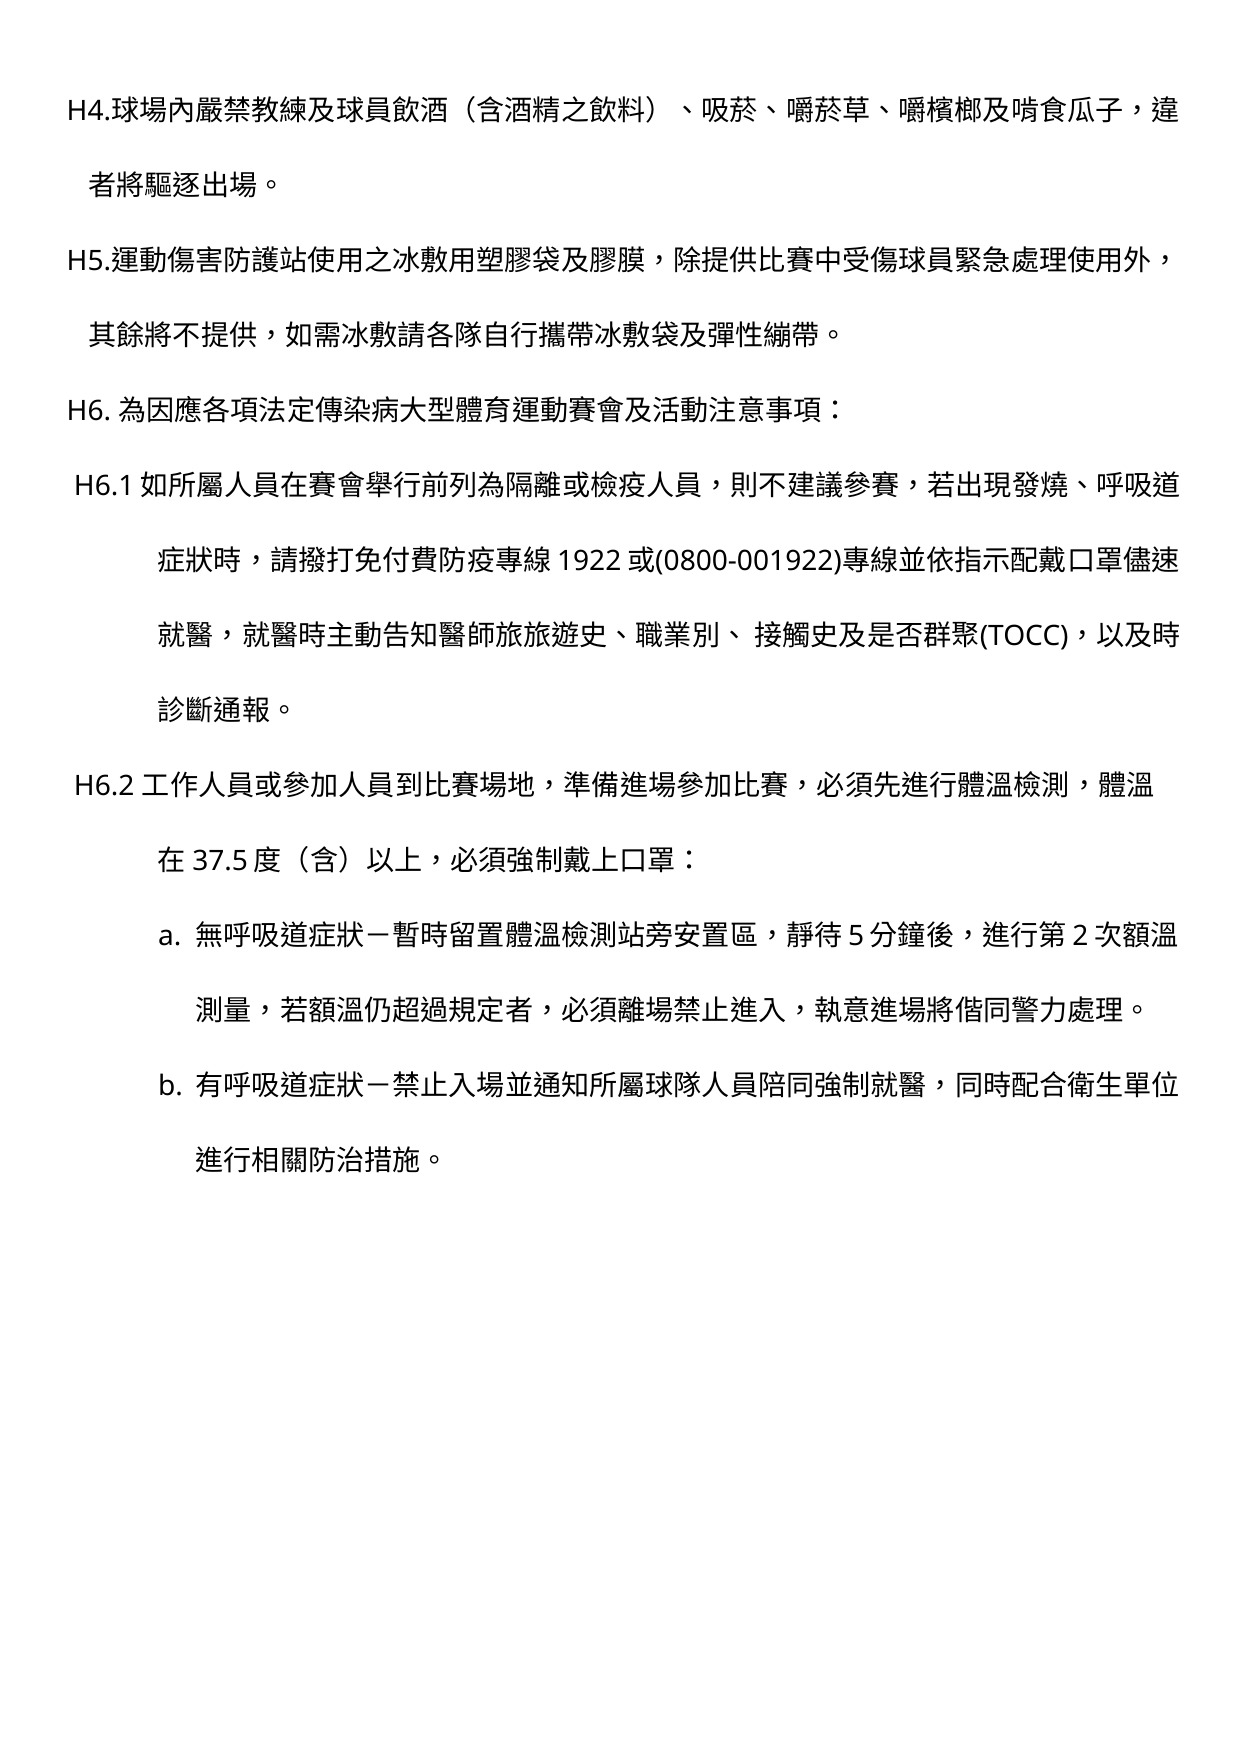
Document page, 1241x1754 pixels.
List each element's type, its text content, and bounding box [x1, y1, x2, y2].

text H5.運動傷害防護站使用之冰敷用塑膠袋及膠膜，除提供比賽中受傷球員緊急處理使用外， [59, 221, 1181, 296]
list 無呼吸道症狀－暫時留置體溫檢測站旁安置區，靜待5分鐘後，進行第2次額溫 [158, 896, 1181, 971]
list 測量，若額溫仍超過規定者，必須離場禁止進入，執意進場將偕同警力處理。 [195, 971, 1181, 1046]
text H4.球場內嚴禁教練及球員飲酒（含酒精之飲料）、吸菸、嚼菸草、嚼檳榔及啃食瓜子，違 [59, 71, 1181, 146]
text H6.2 工作人員或參加人員到比賽場地，準備進場參加比賽，必須先進行體溫檢測，體溫在 37.5度（含）以上，必須強制戴上口罩： [59, 746, 1181, 896]
list 有呼吸道症狀－禁止入場並通知所屬球隊人員陪同強制就醫，同時配合衛生單位進行相關防治措施。 [158, 1046, 1181, 1196]
text 者將驅逐出場。 [59, 146, 1181, 221]
text H6. 為因應各項法定傳染病大型體育運動賽會及活動注意事項： [59, 371, 1181, 446]
text H6.1如所屬人員在賽會舉行前列為隔離或檢疫人員，則不建議參賽，若出現發燒、呼吸道症狀時，請撥打免付費防疫專線1922或(0800-001922)專線並依指示配戴口罩儘速就醫，就醫時主動告知醫師旅旅遊史、職業別、 接觸史及是否群聚(TOCC)，以及時診斷通報。 [59, 446, 1181, 746]
text 其餘將不提供，如需冰敷請各隊自行攜帶冰敷袋及彈性繃帶。 [59, 296, 1181, 371]
